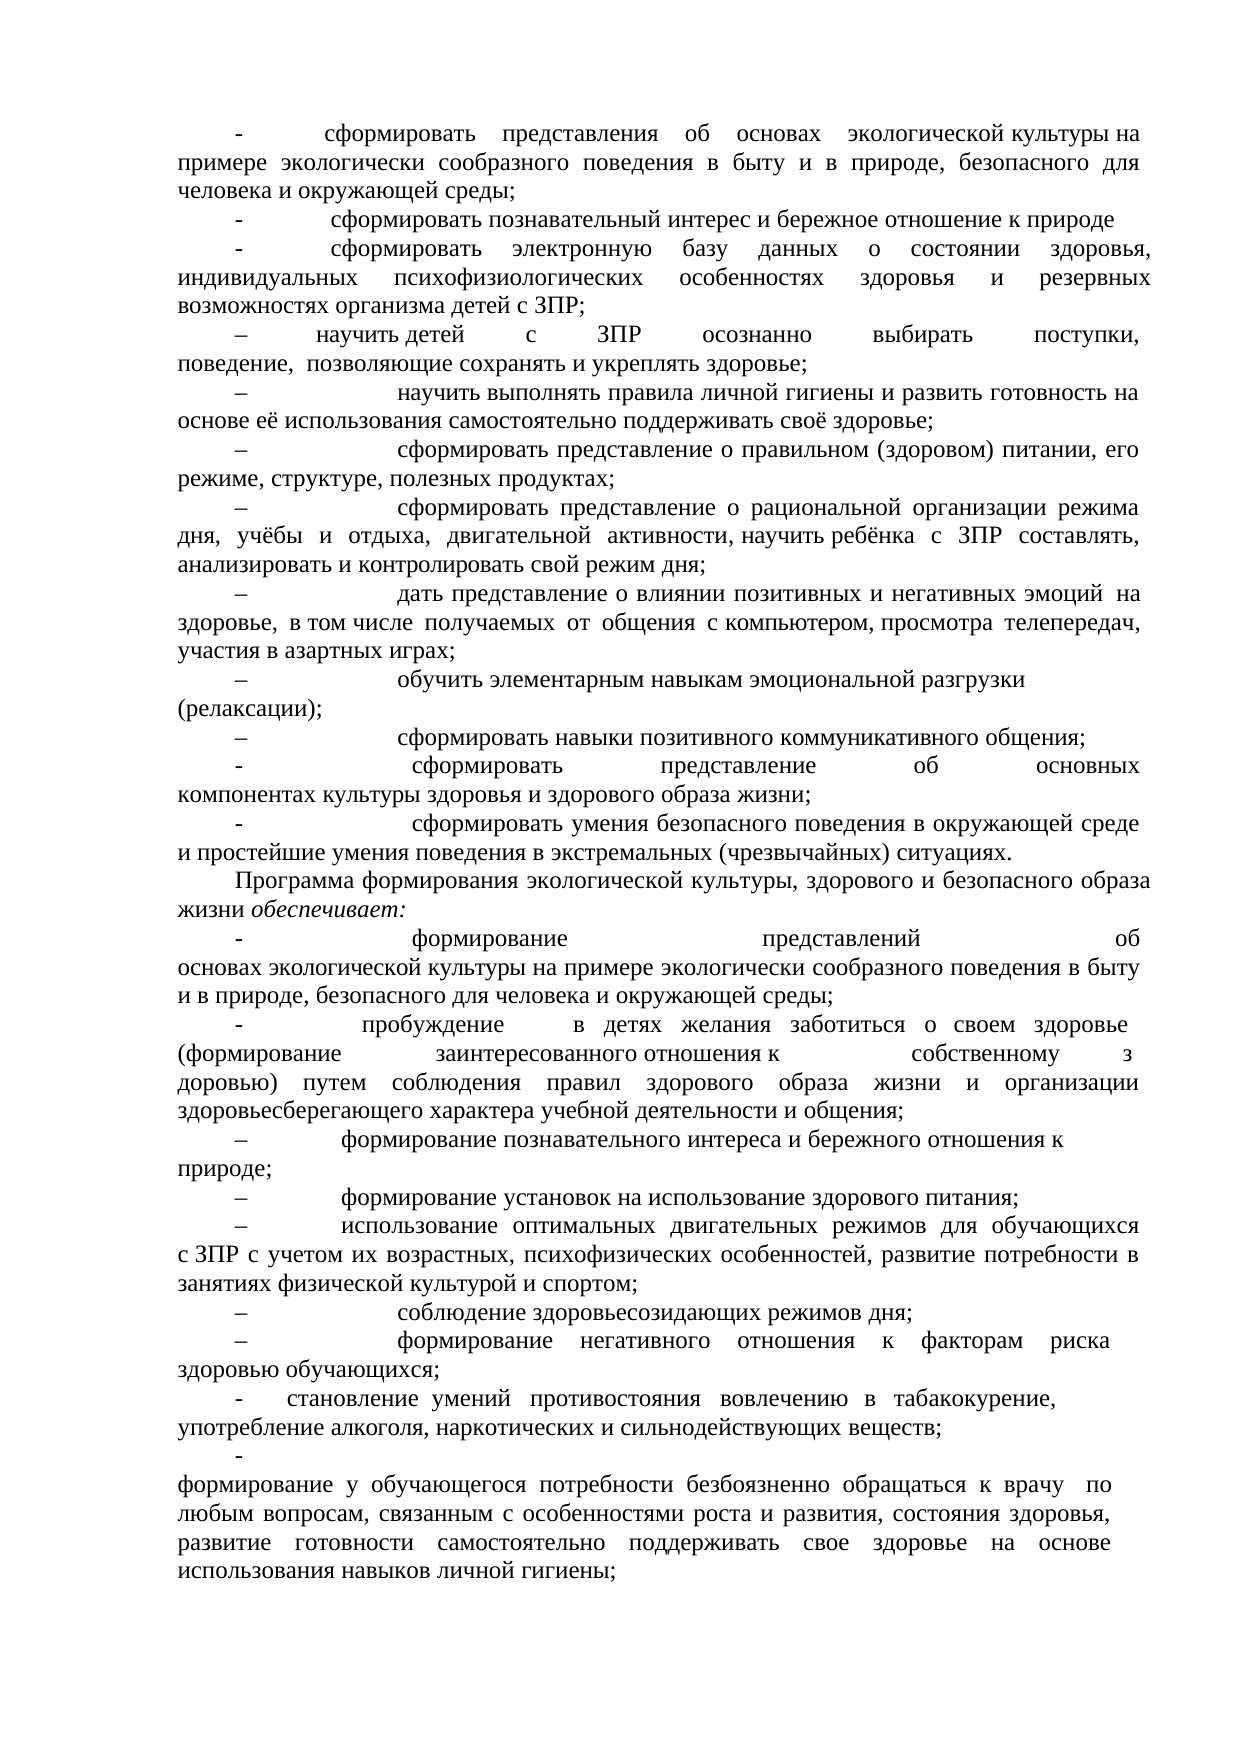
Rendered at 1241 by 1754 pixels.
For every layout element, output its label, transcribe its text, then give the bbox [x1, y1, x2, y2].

text - становление умений противостояния вовлечению в табакокурение, употребление алкоголя, наркотических и сильнодействующих веществ; [177, 1383, 1058, 1441]
text – соблюдение здоровьесозидающих режимов дня; [177, 1297, 1152, 1326]
text - формирование у обучающегося потребности безбоязненно обращаться к врачу по любым вопросам, связанным с особенностями роста и развития, состояния здоровья, развитие готовности самостоятельно поддерживать свое здоровье на основе использования навыков личной гигиены; [177, 1441, 1112, 1584]
text – использование оптимальных двигательных режимов для обучающихся с ЗПР с учетом их возрастных, психофизических особенностей, развитие потребности в занятиях физической культурой и спортом; [177, 1211, 1140, 1297]
text – формирование негативного отношения к факторам риска здоровью обучающихся; [177, 1326, 1111, 1383]
text - сформировать представления об основах экологической культуры на примере экологически сообразного поведения в быту и в природе, безопасного для человека и окружающей среды; [177, 118, 1140, 204]
text – сформировать навыки позитивного коммуникативного общения; [177, 722, 1152, 751]
text – обучить элементарным навыкам эмоциональной разгрузки (релаксации); [177, 664, 1152, 722]
text – сформировать представление о правильном (здоровом) питании, его режиме, структуре, полезных продуктах; [177, 434, 1140, 492]
text – научить выполнять правила личной гигиены и развить готовность на основе её использования самостоятельно поддерживать своё здоровье; [177, 377, 1139, 434]
text – научить детей с ЗПР осознанно выбирать поступки, поведение, позволяющие сохранять и укреплять здоровье; [177, 319, 1140, 377]
text - пробуждение в детях желания заботиться о своем здоровье (формирование заинтересованного отношения к собственному здоровью) путем соблюдения правил здорового образа жизни и организации здоровьесберегающего характера учебной деятельности и общения; [177, 1009, 1140, 1124]
text - формирование представлений об основах экологической культуры на примере экологически сообразного поведения в быту и в природе, безопасного для человека и окружающей среды; [177, 923, 1141, 1009]
text - сформировать умения безопасного поведения в окружающей среде и простейшие умения поведения в экстремальных (чрезвычайных) ситуациях. [177, 808, 1140, 866]
text - сформировать электронную базу данных о состоянии здоровья, индивидуальных психофизиологических особенностях здоровья и резервных возможностях организма детей с ЗПР; [177, 233, 1152, 319]
text Программа формирования экологической культуры, здорового и безопасного образа жизни обеспечивает: [177, 866, 1152, 923]
text – формирование установок на использование здорового питания; [177, 1182, 1152, 1211]
text – формирование познавательного интереса и бережного отношения к природе; [177, 1124, 1152, 1182]
text - сформировать познавательный интерес и бережное отношение к природе [177, 204, 1152, 233]
text - сформировать представление об основных компонентах культуры здоровья и здорового образа жизни; [177, 751, 1140, 808]
text – дать представление о влиянии позитивных и негативных эмоций на здоровье, в том числе получаемых от общения с компьютером, просмотра телепередач, участия в азартных играх; [177, 578, 1141, 664]
text – сформировать представление о рациональной организации режима дня, учёбы и отдыха, двигательной активности, научить ребёнка с ЗПР составлять, анализировать и контролировать свой режим дня; [177, 492, 1140, 578]
